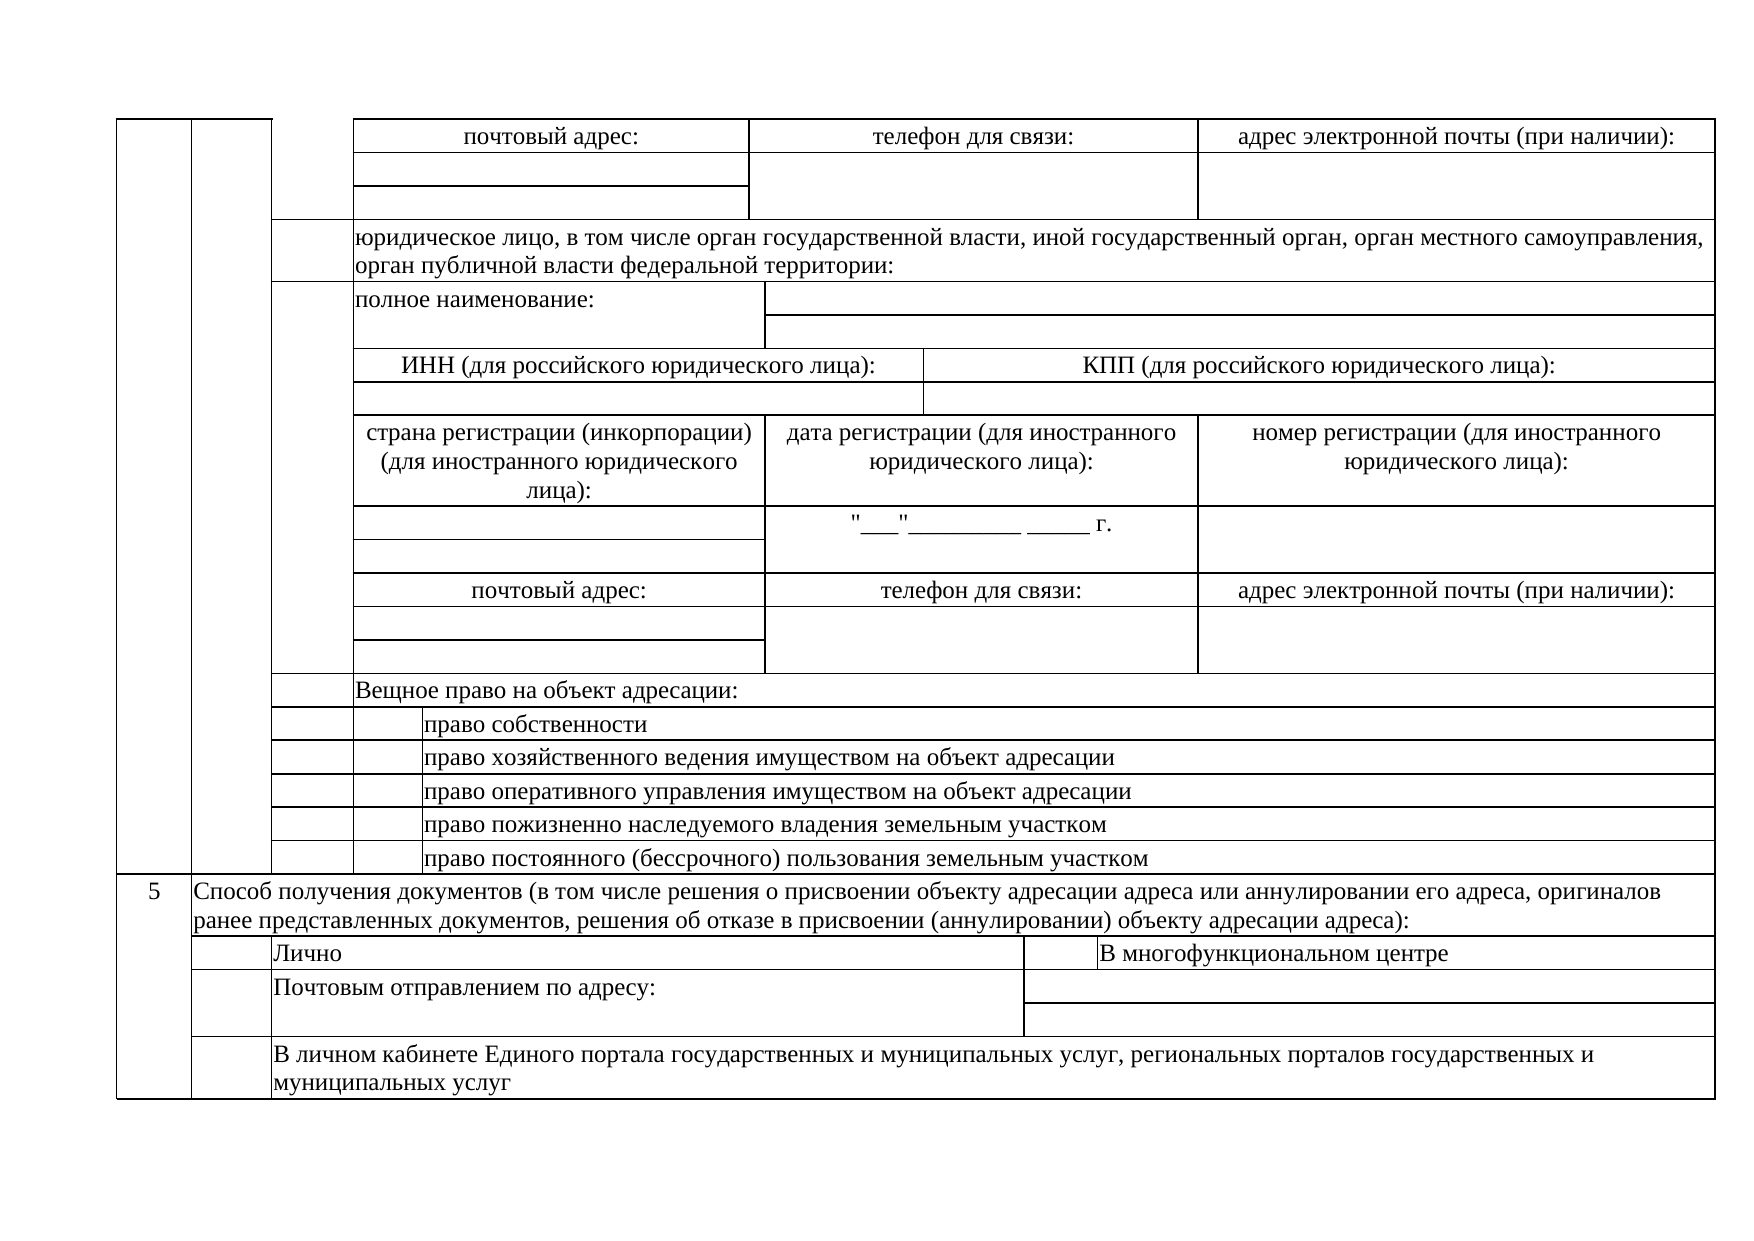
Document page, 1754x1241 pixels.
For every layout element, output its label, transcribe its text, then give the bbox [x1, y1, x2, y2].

table_cell [924, 383, 1714, 414]
table_cell [272, 674, 353, 706]
table_cell юридическое лицо, в том числе орган государственной власти, иной государственный орган, орган местного самоуправления, орган публичной власти федеральной территории: [354, 220, 1714, 281]
table_cell право пожизненно наследуемого владения земельным участком [423, 808, 1714, 840]
table_cell [192, 937, 271, 969]
table_cell [750, 153, 1197, 218]
table_cell КПП (для российского юридического лица): [924, 349, 1714, 381]
table_cell [1025, 1004, 1714, 1036]
table_cell право постоянного (бессрочного) пользования земельным участком [423, 841, 1714, 873]
table_cell [1199, 607, 1714, 672]
table_cell телефон для связи: [750, 120, 1197, 152]
table_cell [766, 316, 1714, 347]
table_cell Почтовым отправлением по адресу: [272, 970, 1023, 1036]
table_cell [354, 507, 764, 539]
table_cell Вещное право на объект адресации: [354, 674, 1714, 706]
table_cell [354, 775, 422, 806]
table_cell почтовый адрес: [354, 120, 748, 152]
table_cell [354, 607, 764, 639]
table_cell право хозяйственного ведения имуществом на объект адресации [423, 741, 1714, 773]
table_cell почтовый адрес: [354, 574, 764, 606]
table_cell "___"_________ _____ г. [766, 507, 1197, 572]
table_cell адрес электронной почты (при наличии): [1199, 120, 1714, 152]
table_cell [354, 808, 422, 840]
table_cell страна регистрации (инкорпорации) (для иностранного юридического лица): [354, 416, 764, 505]
table_cell [354, 641, 764, 672]
table_cell [354, 708, 422, 739]
table_cell 5 [117, 875, 191, 1098]
table_cell [272, 741, 353, 773]
table_cell [1025, 937, 1097, 969]
table_cell [272, 708, 353, 739]
table_cell [272, 220, 353, 281]
table_cell [1199, 153, 1714, 218]
table_cell [766, 607, 1197, 672]
table_cell [354, 841, 422, 873]
table_cell [354, 540, 764, 572]
table_cell [354, 187, 748, 218]
table_cell [1199, 507, 1714, 572]
table_cell ИНН (для российского юридического лица): [354, 349, 923, 381]
table_cell номер регистрации (для иностранного юридического лица): [1199, 416, 1714, 505]
table_cell [354, 741, 422, 773]
table_cell [354, 383, 923, 414]
table_cell полное наименование: [354, 282, 764, 347]
table_cell право собственности [423, 708, 1714, 739]
table_cell дата регистрации (для иностранного юридического лица): [766, 416, 1197, 505]
table_cell [766, 282, 1714, 314]
table_cell [1025, 970, 1714, 1002]
table_cell [192, 970, 271, 1036]
table_cell Лично [272, 937, 1023, 969]
table_cell адрес электронной почты (при наличии): [1199, 574, 1714, 606]
table_cell В личном кабинете Единого портала государственных и муниципальных услуг, региональных порталов государственных и муниципальных услуг [272, 1037, 1714, 1098]
table_cell [272, 775, 353, 806]
table_cell Способ получения документов (в том числе решения о присвоении объекту адресации адреса или аннулировании его адреса, оригиналов ранее представленных документов, решения об отказе в присвоении (аннулировании) объекту адресации адреса): [192, 875, 1714, 935]
table_cell телефон для связи: [766, 574, 1197, 606]
table_cell В многофункциональном центре [1098, 937, 1714, 969]
table_cell [354, 153, 748, 185]
table_cell [192, 1037, 271, 1098]
table_cell [272, 841, 353, 873]
table_cell [272, 808, 353, 840]
table_cell [272, 282, 353, 672]
table_cell право оперативного управления имуществом на объект адресации [423, 775, 1714, 806]
